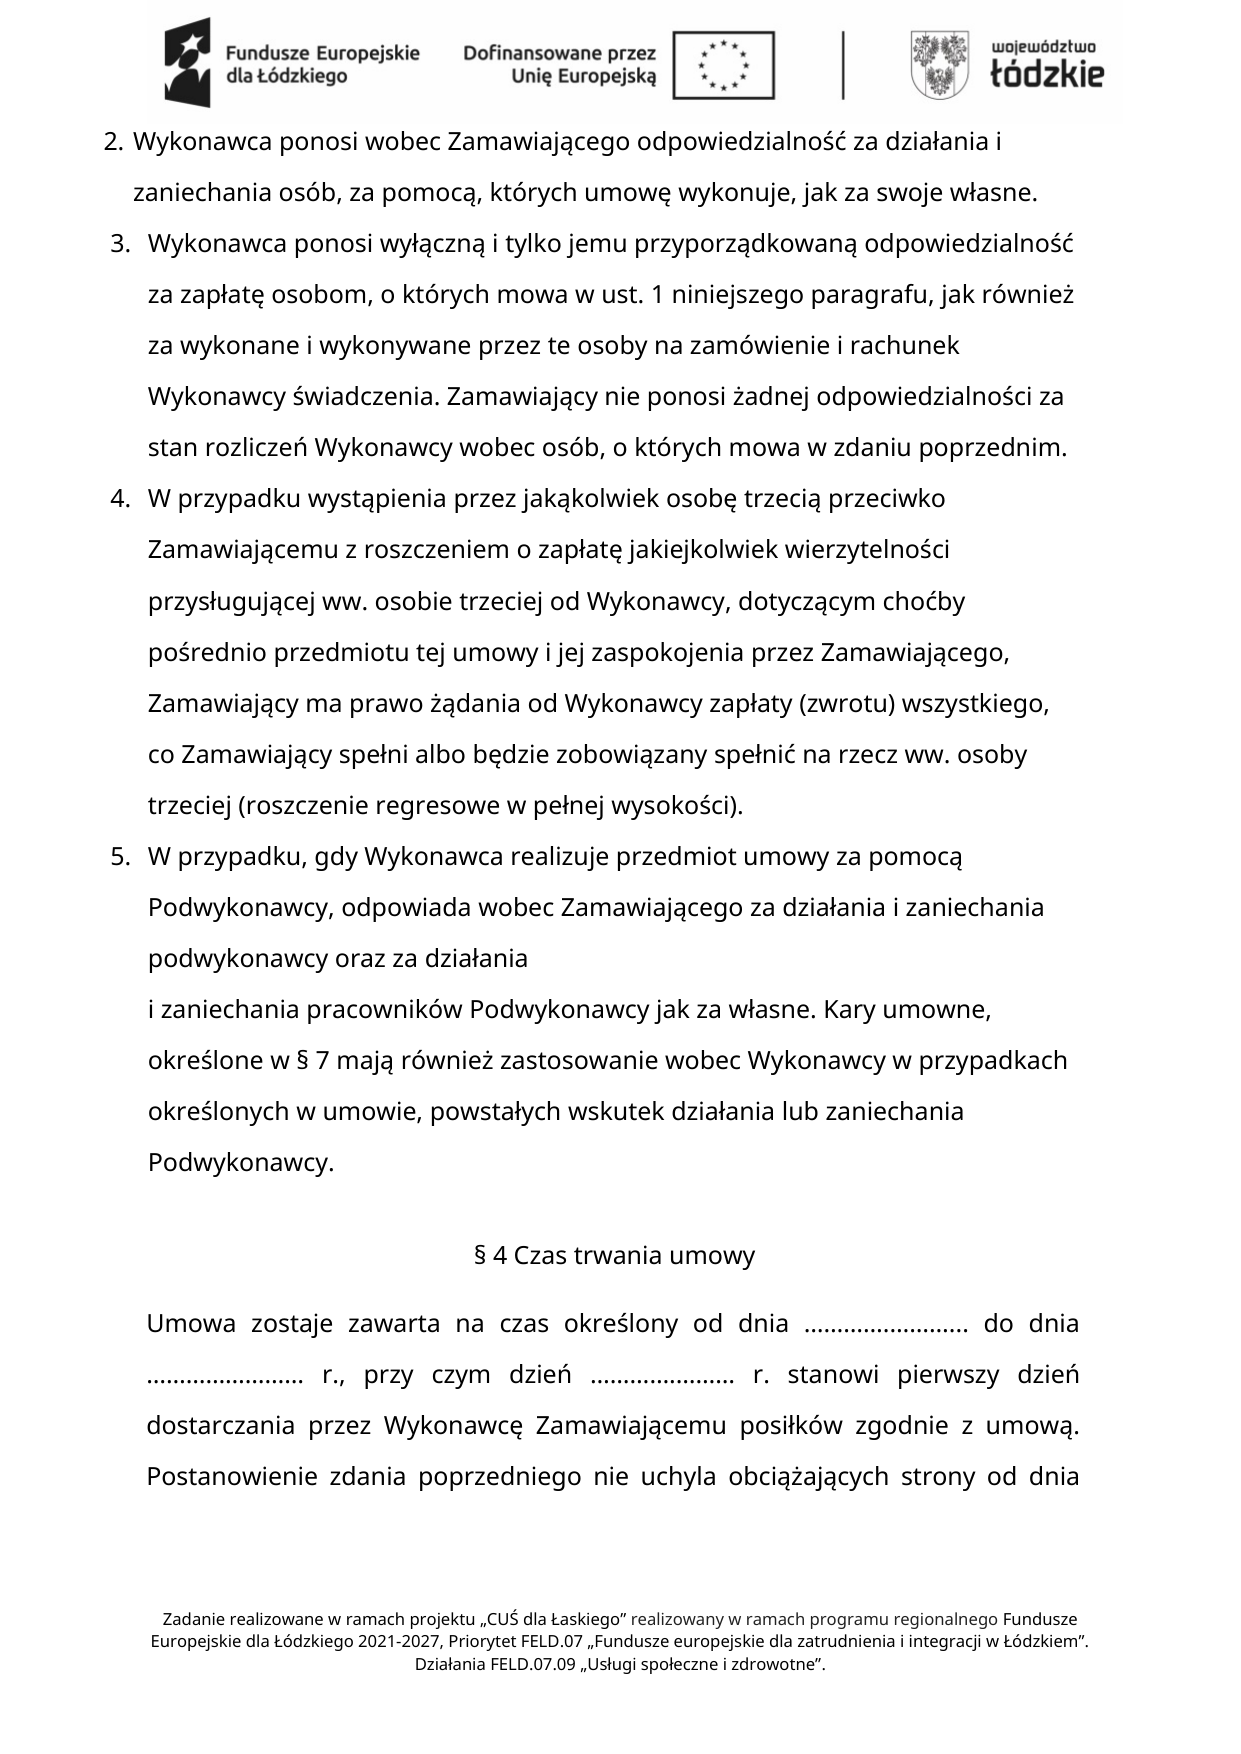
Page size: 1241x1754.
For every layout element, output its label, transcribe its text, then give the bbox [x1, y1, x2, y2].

list Wykonawca ponosi wobec Zamawiającego odpowiedzialność za działania i zaniechania osób, za pomocą, których umowę wykonuje, jak za swoje własne. [103, 124, 1081, 209]
picture [147, 0, 1123, 124]
list Wykonawca ponosi wyłączną i tylko jemu przyporządkowaną odpowiedzialność za zapłatę osobom, o których mowa w ust. 1 niniejszego paragrafu, jak również za wykonane i wykonywane przez te osoby na zamówienie i rachunek Wykonawcy świadczenia. Zamawiający nie ponosi żadnej odpowiedzialności za stan rozliczeń Wykonawcy wobec osób, o których mowa w zdaniu poprzednim. [110, 226, 1081, 464]
text § 4 Czas trwania umowy [148, 1238, 1081, 1272]
list W przypadku, gdy Wykonawca realizuje przedmiot umowy za pomocą Podwykonawcy, odpowiada wobec Zamawiającego za działania i zaniechania podwykonawcy oraz za działania i zaniechania pracowników Podwykonawcy jak za własne. Kary umowne, określone w § 7 mają również zastosowanie wobec Wykonawcy w przypadkach określonych w umowie, powstałych wskutek działania lub zaniechania Podwykonawcy. [110, 838, 1081, 1179]
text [146, 1306, 1081, 1493]
list W przypadku wystąpienia przez jakąkolwiek osobę trzecią przeciwko Zamawiającemu z roszczeniem o zapłatę jakiejkolwiek wierzytelności przysługującej ww. osobie trzeciej od Wykonawcy, dotyczącym choćby pośrednio przedmiotu tej umowy i jej zaspokojenia przez Zamawiającego, Zamawiający ma prawo żądania od Wykonawcy zapłaty (zwrotu) wszystkiego, co Zamawiający spełni albo będzie zobowiązany spełnić na rzecz ww. osoby trzeciej (roszczenie regresowe w pełnej wysokości). [110, 481, 1081, 821]
